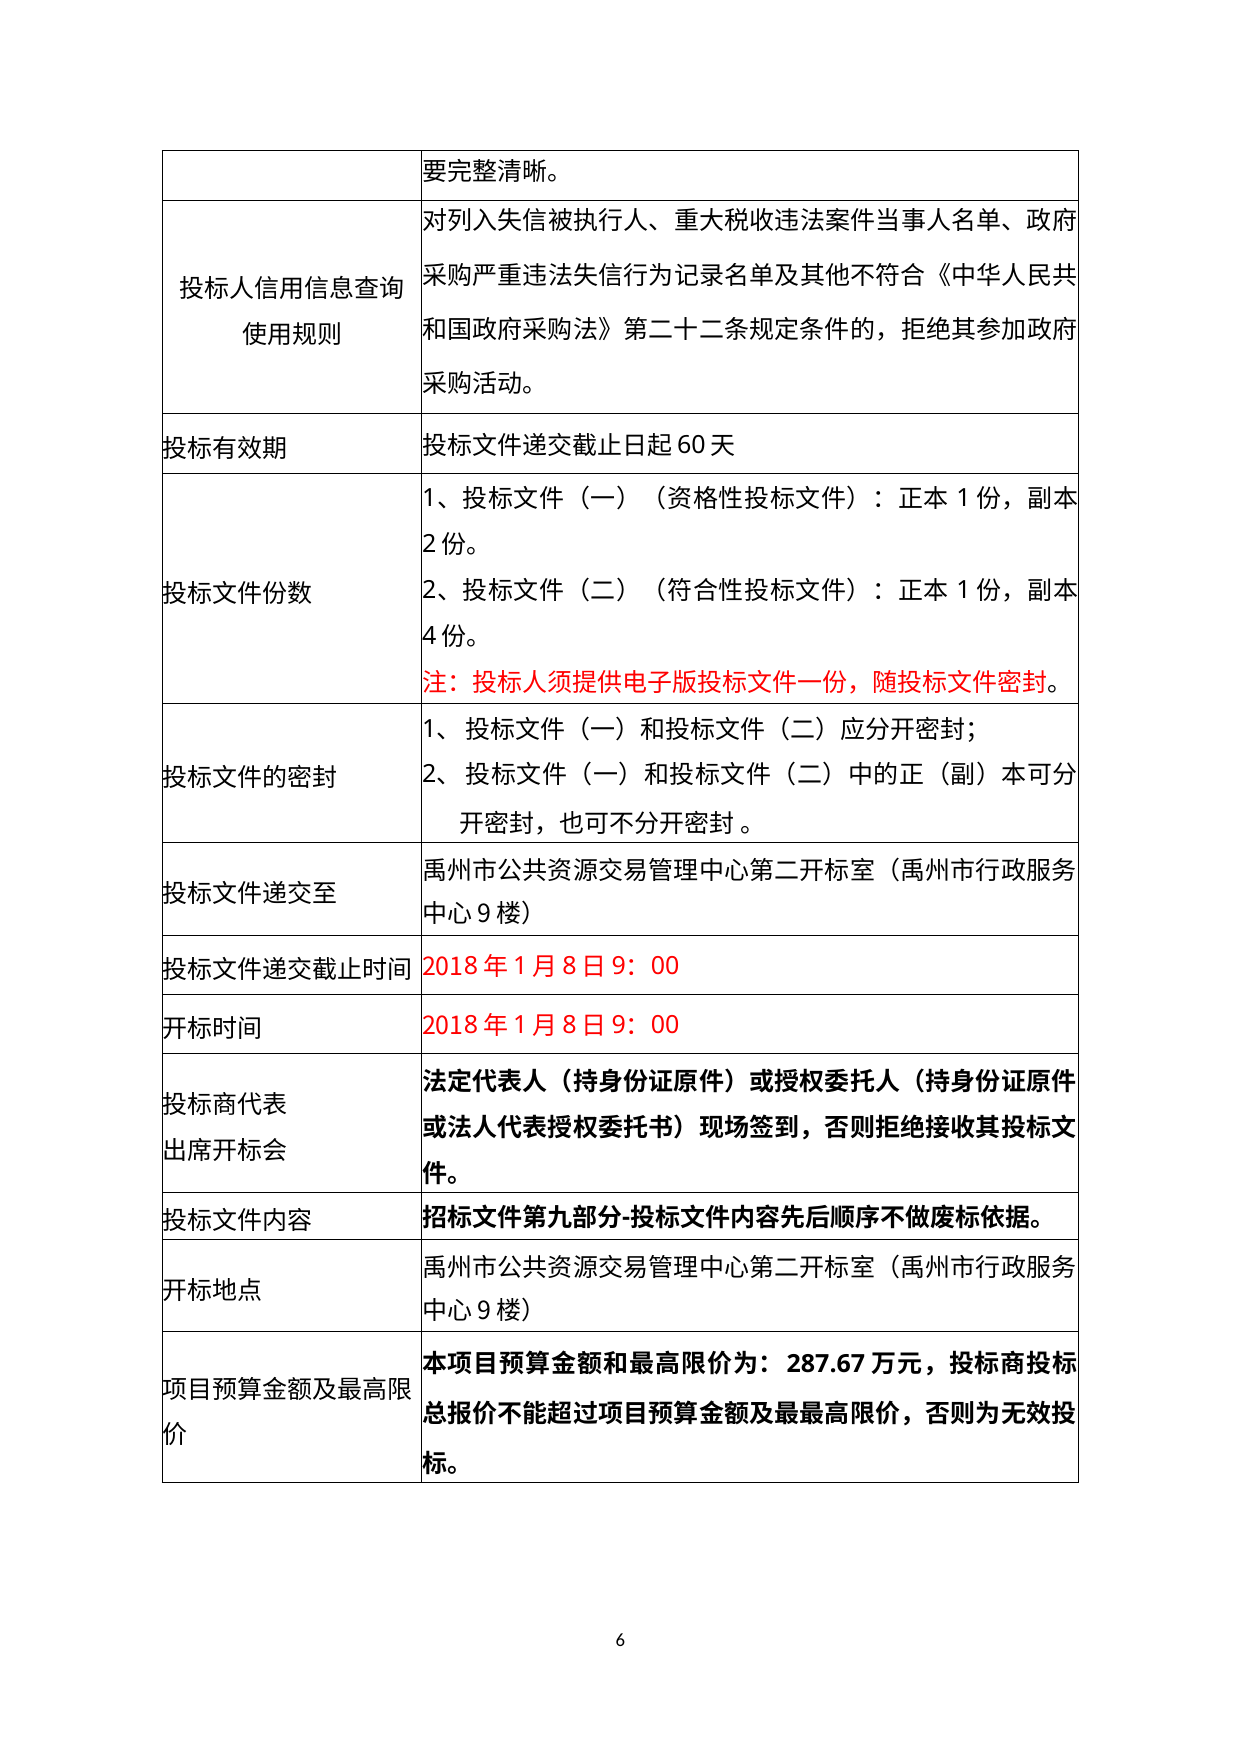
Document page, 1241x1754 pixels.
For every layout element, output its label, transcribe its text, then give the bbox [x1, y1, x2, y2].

table_cell 对列入失信被执行人、重大税收违法案件当事人名单、政府采购严重违法失信行为记录名单及其他不符合《中华人民共和国政府采购法》第二十二条规定条件的，拒绝其参加政府采购活动。 [422, 201, 1078, 413]
table_cell 2018年1月8日9：00 [422, 936, 1078, 994]
table_cell 投标有效期 [163, 414, 421, 473]
table_cell 法定代表人（持身份证原件）或授权委托人（持身份证原件或法人代表授权委托书）现场签到，否则拒绝接收其投标文件。 [422, 1054, 1078, 1192]
table_cell 开标时间 [163, 995, 421, 1053]
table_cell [422, 151, 1078, 200]
table_cell 投标文件递交截止日起60天 [422, 414, 1078, 473]
table_cell 投标文件递交至 [163, 843, 421, 934]
table_cell 招标文件第九部分-投标文件内容先后顺序不做废标依据。 [422, 1193, 1078, 1238]
table_cell 1、投标文件（一）（资格性投标文件）：正本1份，副本2份。 2、投标文件（二）（符合性投标文件）：正本1份，副本4份。 注：投标人须提供电子版投标文件一份，随投标文件密封。 [422, 474, 1078, 703]
table_cell 禹州市公共资源交易管理中心第二开标室（禹州市行政服务中心9楼） [422, 1240, 1078, 1331]
table_cell 开标地点 [163, 1240, 421, 1331]
table_cell 投标文件份数 [163, 474, 421, 703]
table_cell 项目预算金额及最高限价 [163, 1332, 421, 1482]
table_cell 2018年1月8日9：00 [422, 995, 1078, 1053]
table_cell 投标商代表 出席开标会 [163, 1054, 421, 1192]
table_cell 投标文件（一）和投标文件（二）应分开密封； 投标文件（一）和投标文件（二）中的正（副）本可分开密封，也可不分开密封 。 [422, 704, 1078, 842]
table_cell 投标人信用信息查询 使用规则 [163, 201, 421, 413]
table_cell 投标文件的密封 [163, 704, 421, 842]
table_cell 本项目预算金额和最高限价为：287.67万元，投标商投标总报价不能超过项目预算金额及最最高限价，否则为无效投标。 [422, 1332, 1078, 1482]
table_cell 投标文件内容 [163, 1193, 421, 1238]
table_cell 禹州市公共资源交易管理中心第二开标室（禹州市行政服务中心9楼） [422, 843, 1078, 934]
table_cell 投标文件递交截止时间 [163, 936, 421, 994]
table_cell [163, 151, 421, 200]
